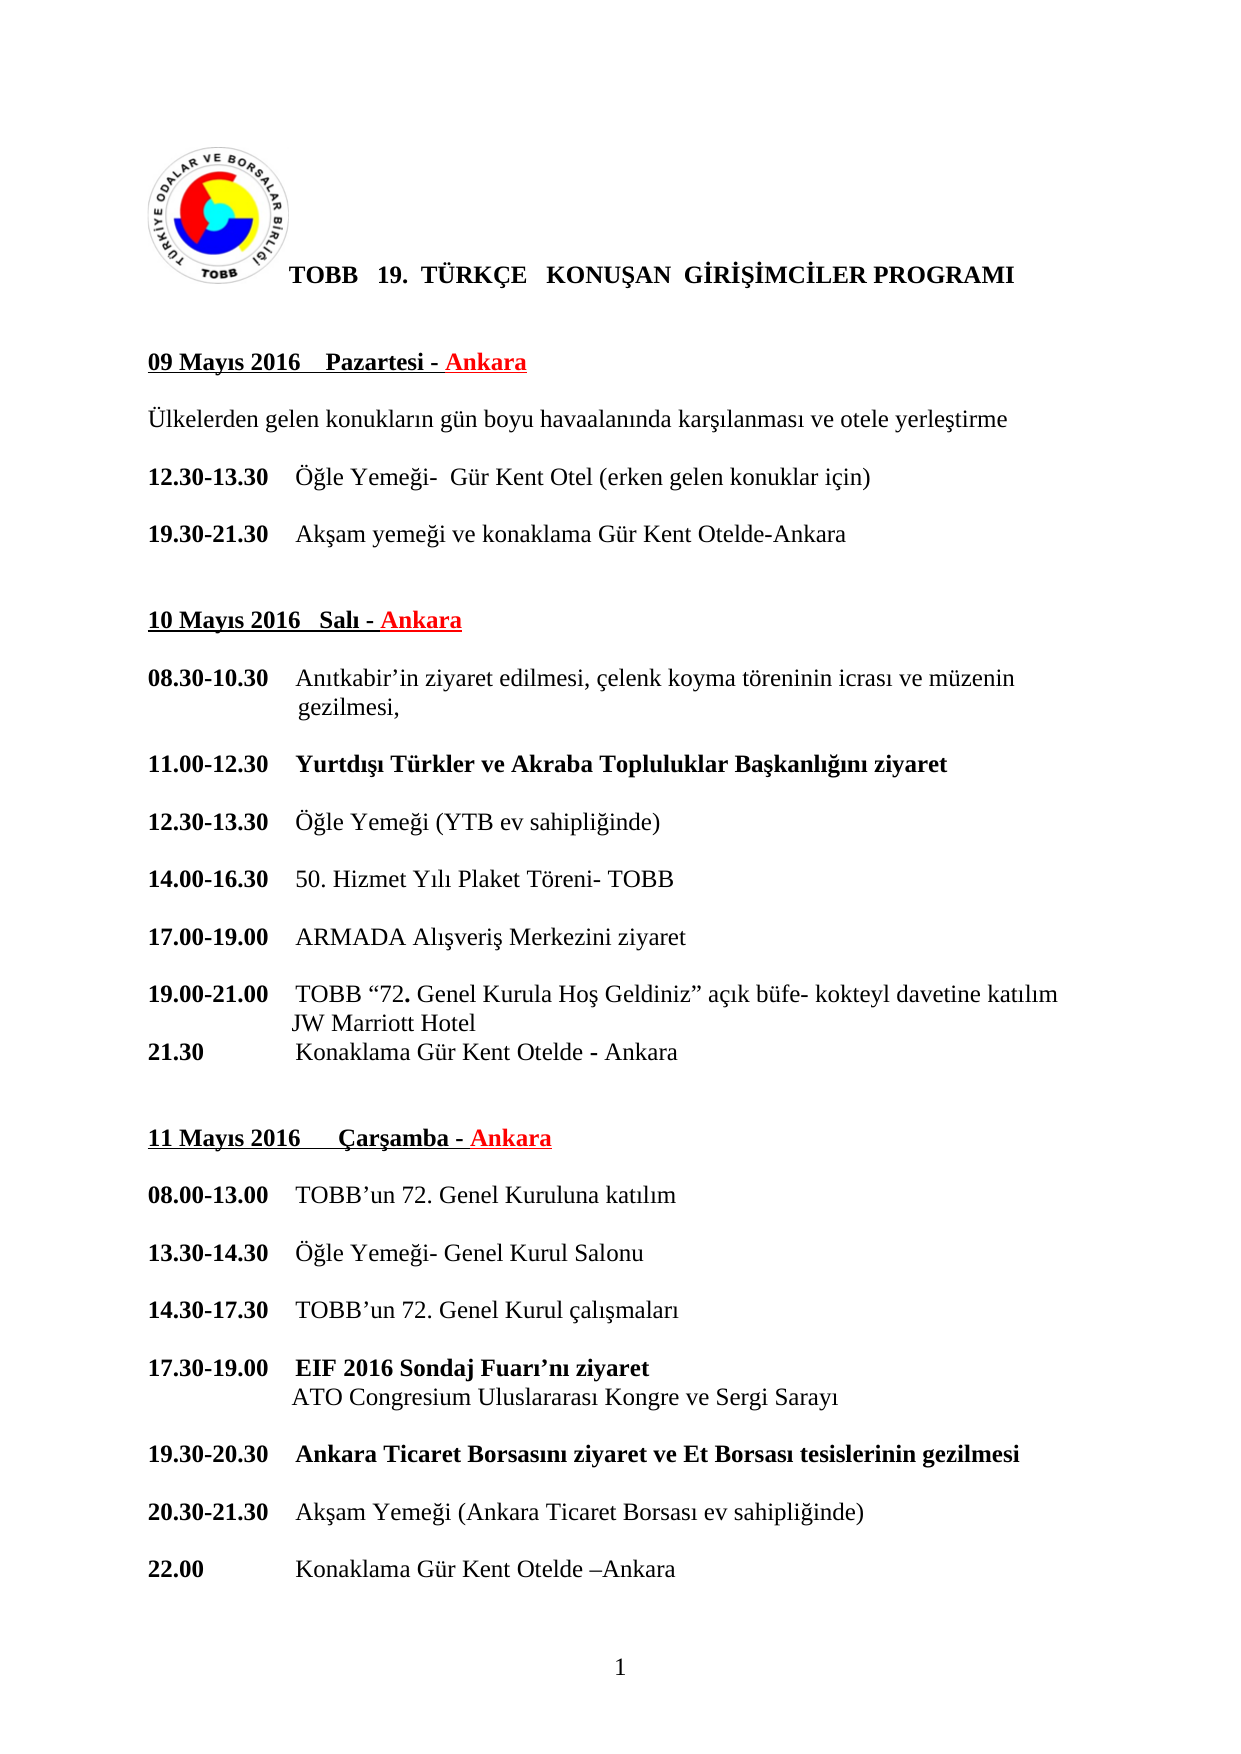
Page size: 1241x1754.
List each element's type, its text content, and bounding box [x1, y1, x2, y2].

text 11 Mayıs 2016 Çarşamba - Ankara [148, 1123, 1093, 1152]
text Ülkelerden gelen konukların gün boyu havaalanında karşılanması ve otele yerleştirme [148, 404, 1093, 433]
text 17.30-19.00 EIF 2016 Sondaj Fuarı’nı ziyaret [148, 1353, 1093, 1382]
text JW Marriott Hotel [148, 1008, 1093, 1037]
text 14.30-17.30 TOBB’un 72. Genel Kurul çalışmaları [148, 1295, 1093, 1324]
text 21.30 Konaklama Gür Kent Otelde - Ankara [148, 1037, 1093, 1065]
text gezilmesi, [148, 692, 1093, 720]
text 08.00-13.00 TOBB’un 72. Genel Kuruluna katılım [148, 1180, 1093, 1209]
text 12.30-13.30 Öğle Yemeği (YTB ev sahipliğinde) [148, 807, 1093, 835]
text 09 Mayıs 2016 Pazartesi - Ankara [148, 347, 1093, 375]
text 19.00-21.00 TOBB “72. Genel Kurula Hoş Geldiniz” açık büfe- kokteyl davetine katılım [148, 979, 1093, 1008]
text ATO Congresium Uluslararası Kongre ve Sergi Sarayı [148, 1382, 1093, 1410]
text 20.30-21.30 Akşam Yemeği (Ankara Ticaret Borsası ev sahipliğinde) [148, 1497, 1093, 1525]
text TOBB 19. TÜRKÇE KONUŞAN GİRİŞİMCİLER PROGRAMI [148, 148, 1093, 289]
text 12.30-13.30 Öğle Yemeği- Gür Kent Otel (erken gelen konuklar için) [148, 462, 1093, 490]
text 10 Mayıs 2016 Salı - Ankara [148, 605, 1093, 634]
text 14.00-16.30 50. Hizmet Yılı Plaket Töreni- TOBB [148, 864, 1093, 893]
text 19.30-20.30 Ankara Ticaret Borsasını ziyaret ve Et Borsası tesislerinin gezilmesi [148, 1439, 1093, 1468]
text 08.30-10.30 Anıtkabir’in ziyaret edilmesi, çelenk koyma töreninin icrası ve müzenin [148, 663, 1093, 692]
text 13.30-14.30 Öğle Yemeği- Genel Kurul Salonu [148, 1238, 1093, 1267]
text 22.00 Konaklama Gür Kent Otelde –Ankara [148, 1554, 1093, 1583]
text 19.30-21.30 Akşam yemeği ve konaklama Gür Kent Otelde-Ankara [148, 519, 1093, 548]
text 11.00-12.30 Yurtdışı Türkler ve Akraba Topluluklar Başkanlığını ziyaret [148, 749, 1093, 778]
picture [147, 147, 289, 284]
text 17.00-19.00 ARMADA Alışveriş Merkezini ziyaret [148, 922, 1093, 950]
